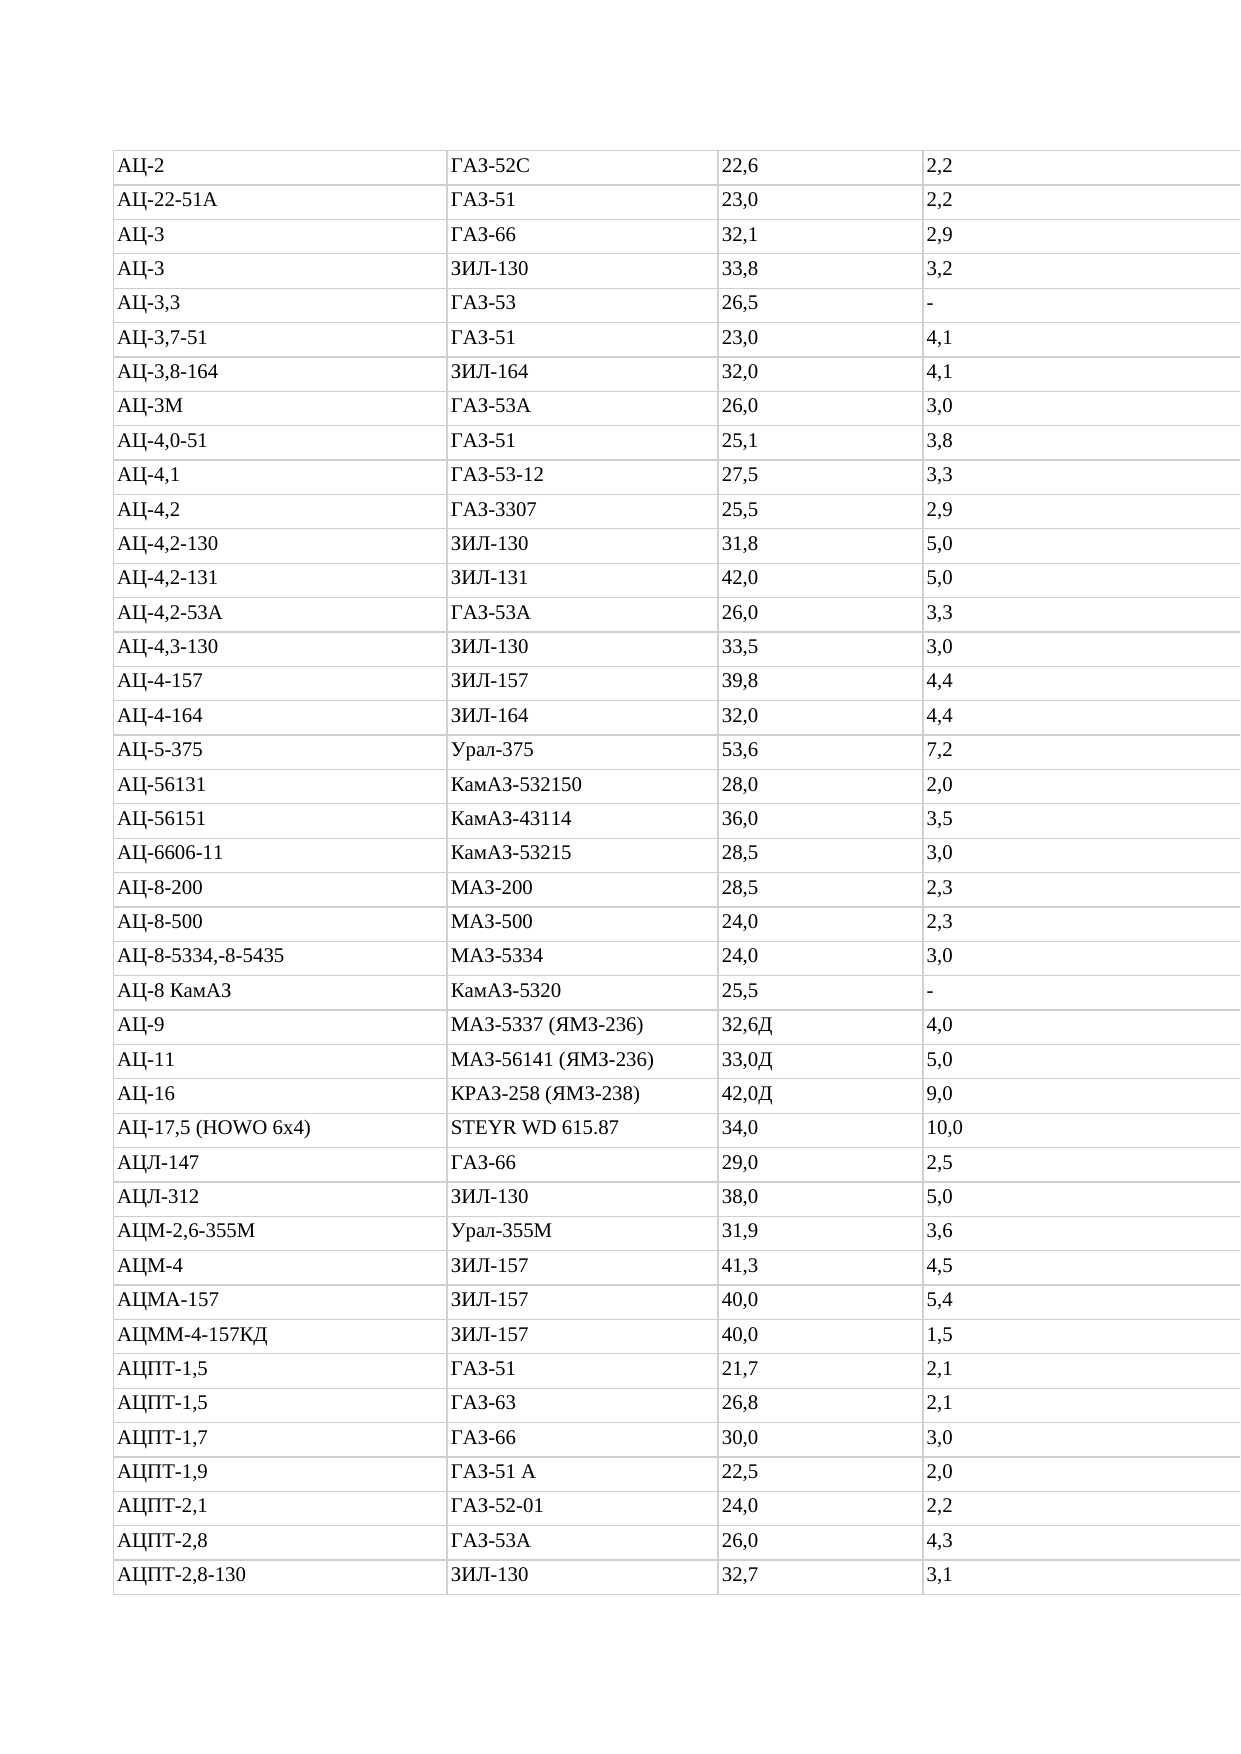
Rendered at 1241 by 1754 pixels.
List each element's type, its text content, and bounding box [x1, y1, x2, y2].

table_cell ГАЗ-3307 [448, 495, 717, 528]
table_cell ГАЗ-66 [448, 1148, 717, 1181]
table_cell 3,5 [924, 804, 1240, 837]
table_cell 5,0 [924, 529, 1240, 562]
table_cell 4,4 [924, 701, 1240, 734]
table_cell ГАЗ-66 [448, 1423, 717, 1456]
table_cell 3,0 [924, 839, 1240, 872]
table_cell 3,1 [924, 1561, 1240, 1594]
table_cell 23,0 [719, 186, 922, 219]
table_cell 3,0 [924, 633, 1240, 666]
table_cell 9,0 [924, 1079, 1240, 1112]
table_cell ЗИЛ-157 [448, 1320, 717, 1353]
table_cell 4,1 [924, 323, 1240, 356]
table_cell 5,0 [924, 1045, 1240, 1078]
table_cell 2,1 [924, 1354, 1240, 1387]
table_cell 30,0 [719, 1423, 922, 1456]
table_cell АЦ-4,3-130 [114, 633, 446, 666]
table_cell 26,5 [719, 289, 922, 322]
table_cell 33,8 [719, 254, 922, 287]
table_cell КамАЗ-53215 [448, 839, 717, 872]
table_cell АЦМ-4 [114, 1251, 446, 1284]
table_cell ГАЗ-51 [448, 186, 717, 219]
table_cell АЦ-8-5334,-8-5435 [114, 942, 446, 975]
table_cell 26,0 [719, 598, 922, 631]
table_cell 42,0 [719, 564, 922, 597]
table_cell 3,8 [924, 426, 1240, 459]
table_cell 3,6 [924, 1217, 1240, 1250]
table_cell 38,0 [719, 1183, 922, 1216]
table_cell AЦ-17,5 (HOWО 6x4) [114, 1114, 446, 1147]
table_cell 2,0 [924, 770, 1240, 803]
table_cell ЗИЛ-157 [448, 1251, 717, 1284]
table_cell 3,0 [924, 392, 1240, 425]
table_cell АЦ-2 [114, 151, 446, 184]
table_cell АЦ-4,2 [114, 495, 446, 528]
table_cell 7,2 [924, 736, 1240, 769]
table_cell АЦПТ-1,5 [114, 1389, 446, 1422]
table_cell 2,9 [924, 495, 1240, 528]
table_cell АЦПТ-2,8 [114, 1526, 446, 1559]
table_cell ЗИЛ-157 [448, 1286, 717, 1319]
table_cell 24,0 [719, 942, 922, 975]
table_cell АЦ-11 [114, 1045, 446, 1078]
table_cell КРАЗ-258 (ЯМЗ-238) [448, 1079, 717, 1112]
table_cell 4,0 [924, 1011, 1240, 1044]
table_cell 25,5 [719, 495, 922, 528]
table_cell 36,0 [719, 804, 922, 837]
table_cell 25,1 [719, 426, 922, 459]
table_cell 28,5 [719, 839, 922, 872]
table_cell 31,8 [719, 529, 922, 562]
table_cell 4,5 [924, 1251, 1240, 1284]
table_cell - [924, 289, 1240, 322]
table_cell АЦ-6606-11 [114, 839, 446, 872]
table_cell 4,3 [924, 1526, 1240, 1559]
table_cell ЗИЛ-130 [448, 529, 717, 562]
table_cell 32,1 [719, 220, 922, 253]
table_cell Урал-375 [448, 736, 717, 769]
table_cell STEYR WD 615.87 [448, 1114, 717, 1147]
table_cell 2,2 [924, 151, 1240, 184]
table_cell 41,3 [719, 1251, 922, 1284]
table_cell 4,1 [924, 358, 1240, 391]
table_cell 26,0 [719, 392, 922, 425]
table_cell 31,9 [719, 1217, 922, 1250]
table_cell 32,0 [719, 701, 922, 734]
table_cell АЦПТ-2,1 [114, 1492, 446, 1525]
table_cell 2,2 [924, 1492, 1240, 1525]
table_cell АЦ-5-375 [114, 736, 446, 769]
table_cell МАЗ-500 [448, 908, 717, 941]
table_cell 3,0 [924, 942, 1240, 975]
table_cell ЗИЛ-131 [448, 564, 717, 597]
table_cell АЦ-4-157 [114, 667, 446, 700]
table_cell АЦММ-4-157КД [114, 1320, 446, 1353]
table_cell 3,3 [924, 598, 1240, 631]
table_cell АЦПТ-2,8-130 [114, 1561, 446, 1594]
table_cell АЦ-3,7-51 [114, 323, 446, 356]
table_cell МАЗ-5337 (ЯМЗ-236) [448, 1011, 717, 1044]
table_cell АЦ-56151 [114, 804, 446, 837]
table_cell АЦ-3М [114, 392, 446, 425]
table_cell 24,0 [719, 1492, 922, 1525]
table_cell 27,5 [719, 461, 922, 494]
table_cell 32,0 [719, 358, 922, 391]
table_cell 4,4 [924, 667, 1240, 700]
table_cell 2,2 [924, 186, 1240, 219]
table_cell 28,0 [719, 770, 922, 803]
table_cell 5,0 [924, 1183, 1240, 1216]
table_cell 5,0 [924, 564, 1240, 597]
table_cell 53,6 [719, 736, 922, 769]
table_cell АЦ-3,8-164 [114, 358, 446, 391]
table_cell ГАЗ-53А [448, 392, 717, 425]
table_cell ЗИЛ-130 [448, 1561, 717, 1594]
table_cell 3,3 [924, 461, 1240, 494]
table_cell ГАЗ-51 [448, 1354, 717, 1387]
table_cell 2,1 [924, 1389, 1240, 1422]
table_cell АЦ-4,2-53А [114, 598, 446, 631]
table_cell 22,6 [719, 151, 922, 184]
table_cell АЦ-16 [114, 1079, 446, 1112]
table_cell 42,0Д [719, 1079, 922, 1112]
table_cell 34,0 [719, 1114, 922, 1147]
table_cell АЦ-8 КамАЗ [114, 976, 446, 1009]
table_cell МАЗ-5334 [448, 942, 717, 975]
table_cell АЦ-4,2-130 [114, 529, 446, 562]
table_cell 2,5 [924, 1148, 1240, 1181]
table_cell ЗИЛ-130 [448, 254, 717, 287]
table_cell ГАЗ-51 [448, 323, 717, 356]
table_cell АЦМА-157 [114, 1286, 446, 1319]
table_cell Урал-355М [448, 1217, 717, 1250]
table_cell - [924, 976, 1240, 1009]
table_cell ЗИЛ-130 [448, 1183, 717, 1216]
table_cell АЦ-4,0-51 [114, 426, 446, 459]
table_cell 26,8 [719, 1389, 922, 1422]
table_cell ГАЗ-52С [448, 151, 717, 184]
table_cell 40,0 [719, 1320, 922, 1353]
table_cell 3,2 [924, 254, 1240, 287]
table_cell КамАЗ-532150 [448, 770, 717, 803]
table_cell 29,0 [719, 1148, 922, 1181]
table_cell 24,0 [719, 908, 922, 941]
table_cell ГАЗ-53А [448, 598, 717, 631]
table_cell 23,0 [719, 323, 922, 356]
table_cell АЦЛ-147 [114, 1148, 446, 1181]
table_cell 5,4 [924, 1286, 1240, 1319]
table_cell 1,5 [924, 1320, 1240, 1353]
table_cell АЦЛ-312 [114, 1183, 446, 1216]
table_cell ГАЗ-51 [448, 426, 717, 459]
table_cell АЦ-56131 [114, 770, 446, 803]
table_cell ГАЗ-66 [448, 220, 717, 253]
table_cell 26,0 [719, 1526, 922, 1559]
table_cell 33,0Д [719, 1045, 922, 1078]
table_cell ГАЗ-53А [448, 1526, 717, 1559]
table_cell АЦ-3,3 [114, 289, 446, 322]
table_cell 33,5 [719, 633, 922, 666]
table_cell ГАЗ-52-01 [448, 1492, 717, 1525]
table_cell 22,5 [719, 1458, 922, 1491]
table_cell ГАЗ-63 [448, 1389, 717, 1422]
table_cell 2,3 [924, 908, 1240, 941]
table_cell 32,7 [719, 1561, 922, 1594]
table_cell 3,0 [924, 1423, 1240, 1456]
table_cell КамАЗ-5320 [448, 976, 717, 1009]
table_cell АЦПТ-1,5 [114, 1354, 446, 1387]
table_cell ЗИЛ-130 [448, 633, 717, 666]
table_cell 2,0 [924, 1458, 1240, 1491]
table_cell МАЗ-56141 (ЯМЗ-236) [448, 1045, 717, 1078]
table_cell 25,5 [719, 976, 922, 1009]
table_cell 28,5 [719, 873, 922, 906]
table_cell 21,7 [719, 1354, 922, 1387]
table_cell МАЗ-200 [448, 873, 717, 906]
table_cell АЦ-3 [114, 254, 446, 287]
table_cell АЦ-8-500 [114, 908, 446, 941]
table_cell 2,3 [924, 873, 1240, 906]
table_cell ЗИЛ-164 [448, 701, 717, 734]
table_cell АЦ-8-200 [114, 873, 446, 906]
table_cell КамАЗ-43114 [448, 804, 717, 837]
table_cell ЗИЛ-157 [448, 667, 717, 700]
table_cell 39,8 [719, 667, 922, 700]
table_cell АЦПТ-1,7 [114, 1423, 446, 1456]
table_cell АЦ-4-164 [114, 701, 446, 734]
table_cell АЦ-22-51А [114, 186, 446, 219]
table_cell ЗИЛ-164 [448, 358, 717, 391]
table_cell 2,9 [924, 220, 1240, 253]
table_cell 40,0 [719, 1286, 922, 1319]
table_cell 10,0 [924, 1114, 1240, 1147]
table_cell ГАЗ-51 А [448, 1458, 717, 1491]
table_cell АЦ-9 [114, 1011, 446, 1044]
table_cell ГАЗ-53-12 [448, 461, 717, 494]
table_cell АЦ-4,1 [114, 461, 446, 494]
table_cell АЦПТ-1,9 [114, 1458, 446, 1491]
table_cell АЦМ-2,6-355М [114, 1217, 446, 1250]
table_cell 32,6Д [719, 1011, 922, 1044]
table_cell АЦ-4,2-131 [114, 564, 446, 597]
table_cell ГАЗ-53 [448, 289, 717, 322]
table_cell АЦ-3 [114, 220, 446, 253]
